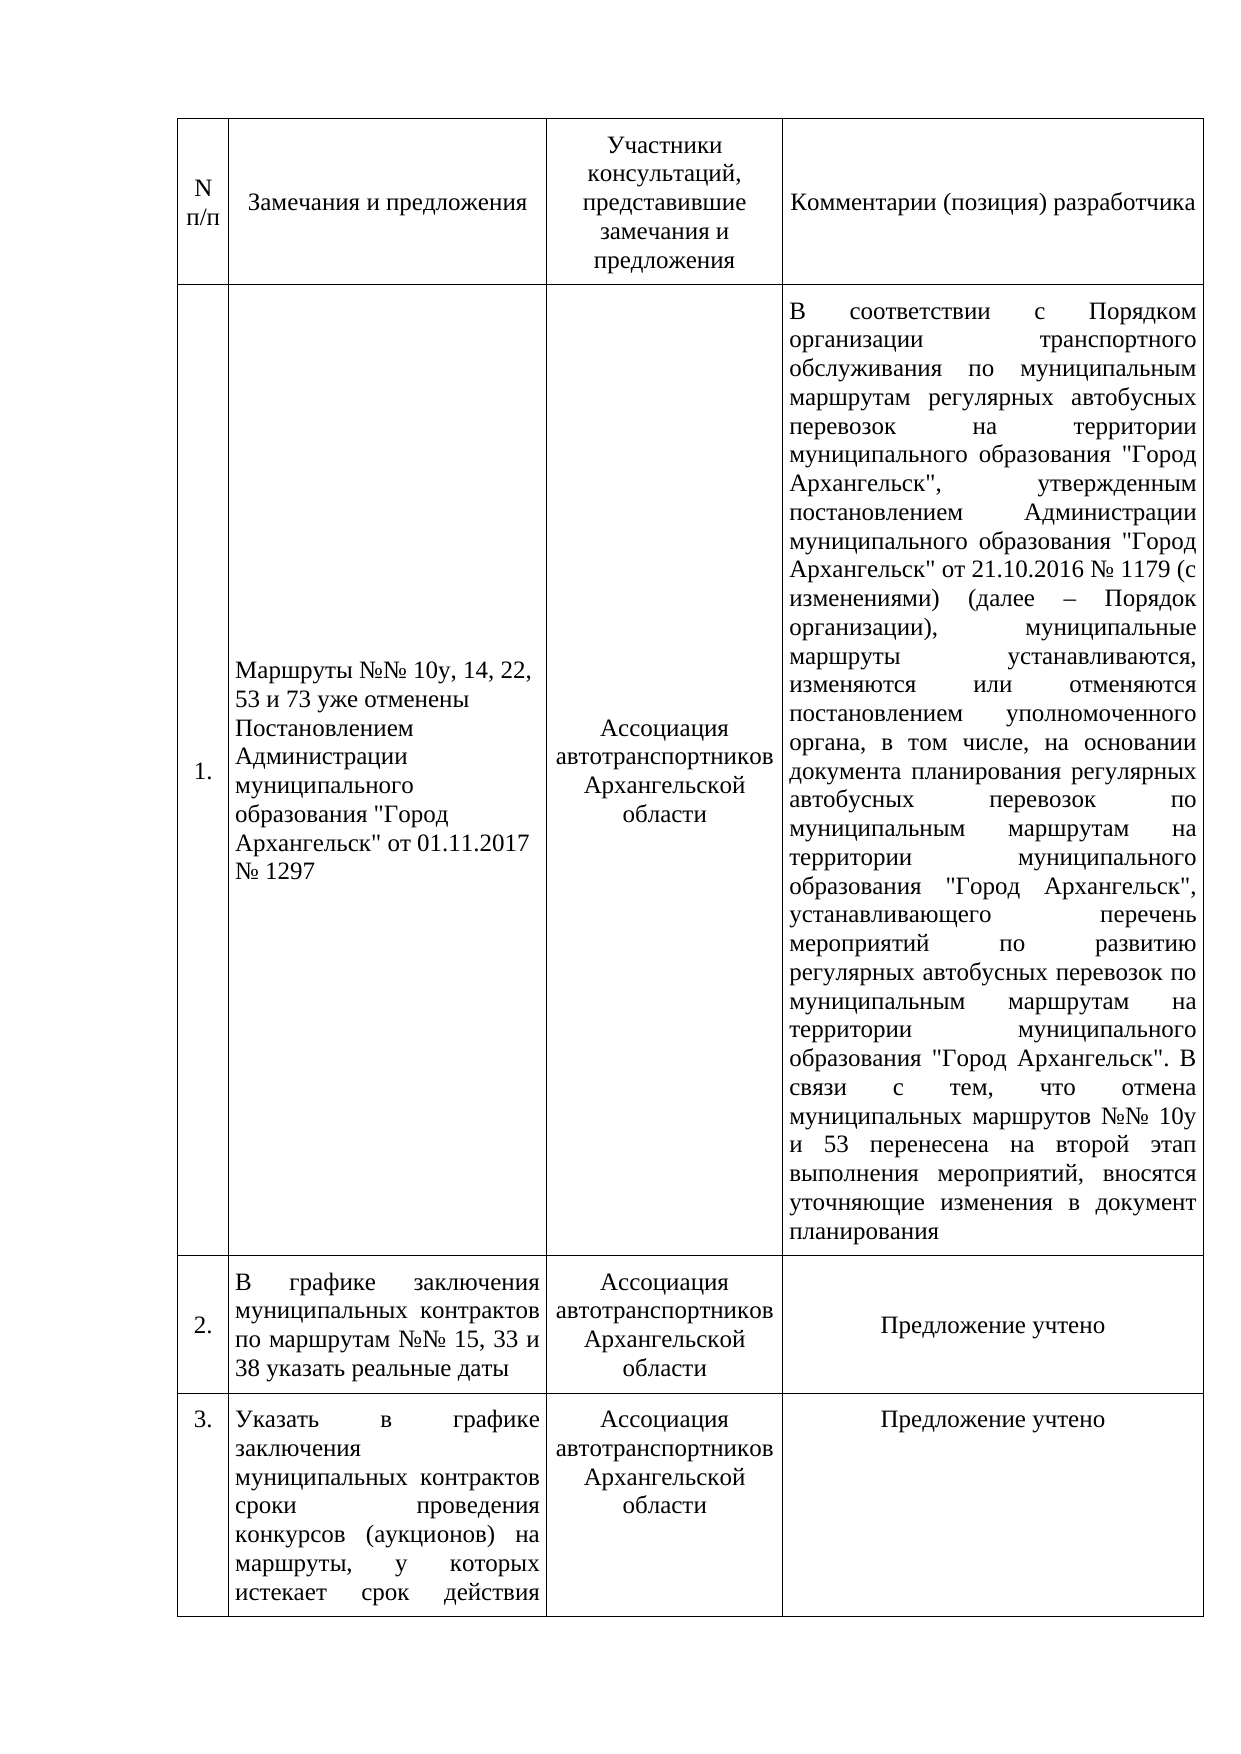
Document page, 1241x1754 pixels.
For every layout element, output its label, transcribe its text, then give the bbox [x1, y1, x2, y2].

table_cell 1. [178, 285, 228, 1255]
table_cell 3. [178, 1394, 228, 1616]
table_cell Маршруты №№ 10у, 14, 22, 53 и 73 уже отменены Постановлением Администрации муниципального образования "Город Архангельск" от 01.11.2017 № 1297 [229, 285, 546, 1255]
table_cell 2. [178, 1256, 228, 1392]
table_cell Предложение учтено [783, 1394, 1203, 1616]
table_header Замечания и предложения [229, 119, 546, 284]
table_header Комментарии (позиция) разработчика [783, 119, 1203, 284]
table_header N п/п [178, 119, 228, 284]
table_cell В соответствии с Порядком организации транспортного обслуживания по муниципальным маршрутам регулярных автобусных перевозок на территории муниципального образования "Город Архангельск", утвержденным постановлением Администрации муниципального образования "Город Архангельск" от 21.10.2016 № 1179 (с изменениями) (далее – Порядок организации), муниципальные маршруты устанавливаются, изменяются или отменяются постановлением уполномоченного органа, в том числе, на основании документа планирования регулярных автобусных перевозок по муниципальным маршрутам на территории муниципального образования "Город Архангельск", устанавливающего перечень мероприятий по развитию регулярных автобусных перевозок по муниципальным маршрутам на территории муниципального образования "Город Архангельск". В связи с тем, что отмена муниципальных маршрутов №№ 10у и 53 перенесена на второй этап выполнения мероприятий, вносятся уточняющие изменения в документ планирования [783, 285, 1203, 1255]
table_cell Ассоциация автотранспортников Архангельской области [547, 1256, 782, 1392]
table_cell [547, 1394, 782, 1616]
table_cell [229, 1394, 546, 1616]
table_cell Ассоциация автотранспортников Архангельской области [547, 285, 782, 1255]
table_header Участники консультаций, представившие замечания и предложения [547, 119, 782, 284]
table_cell В графике заключения муниципальных контрактов по маршрутам №№ 15, 33 и 38 указать реальные даты [229, 1256, 546, 1392]
table_cell Предложение учтено [783, 1256, 1203, 1392]
